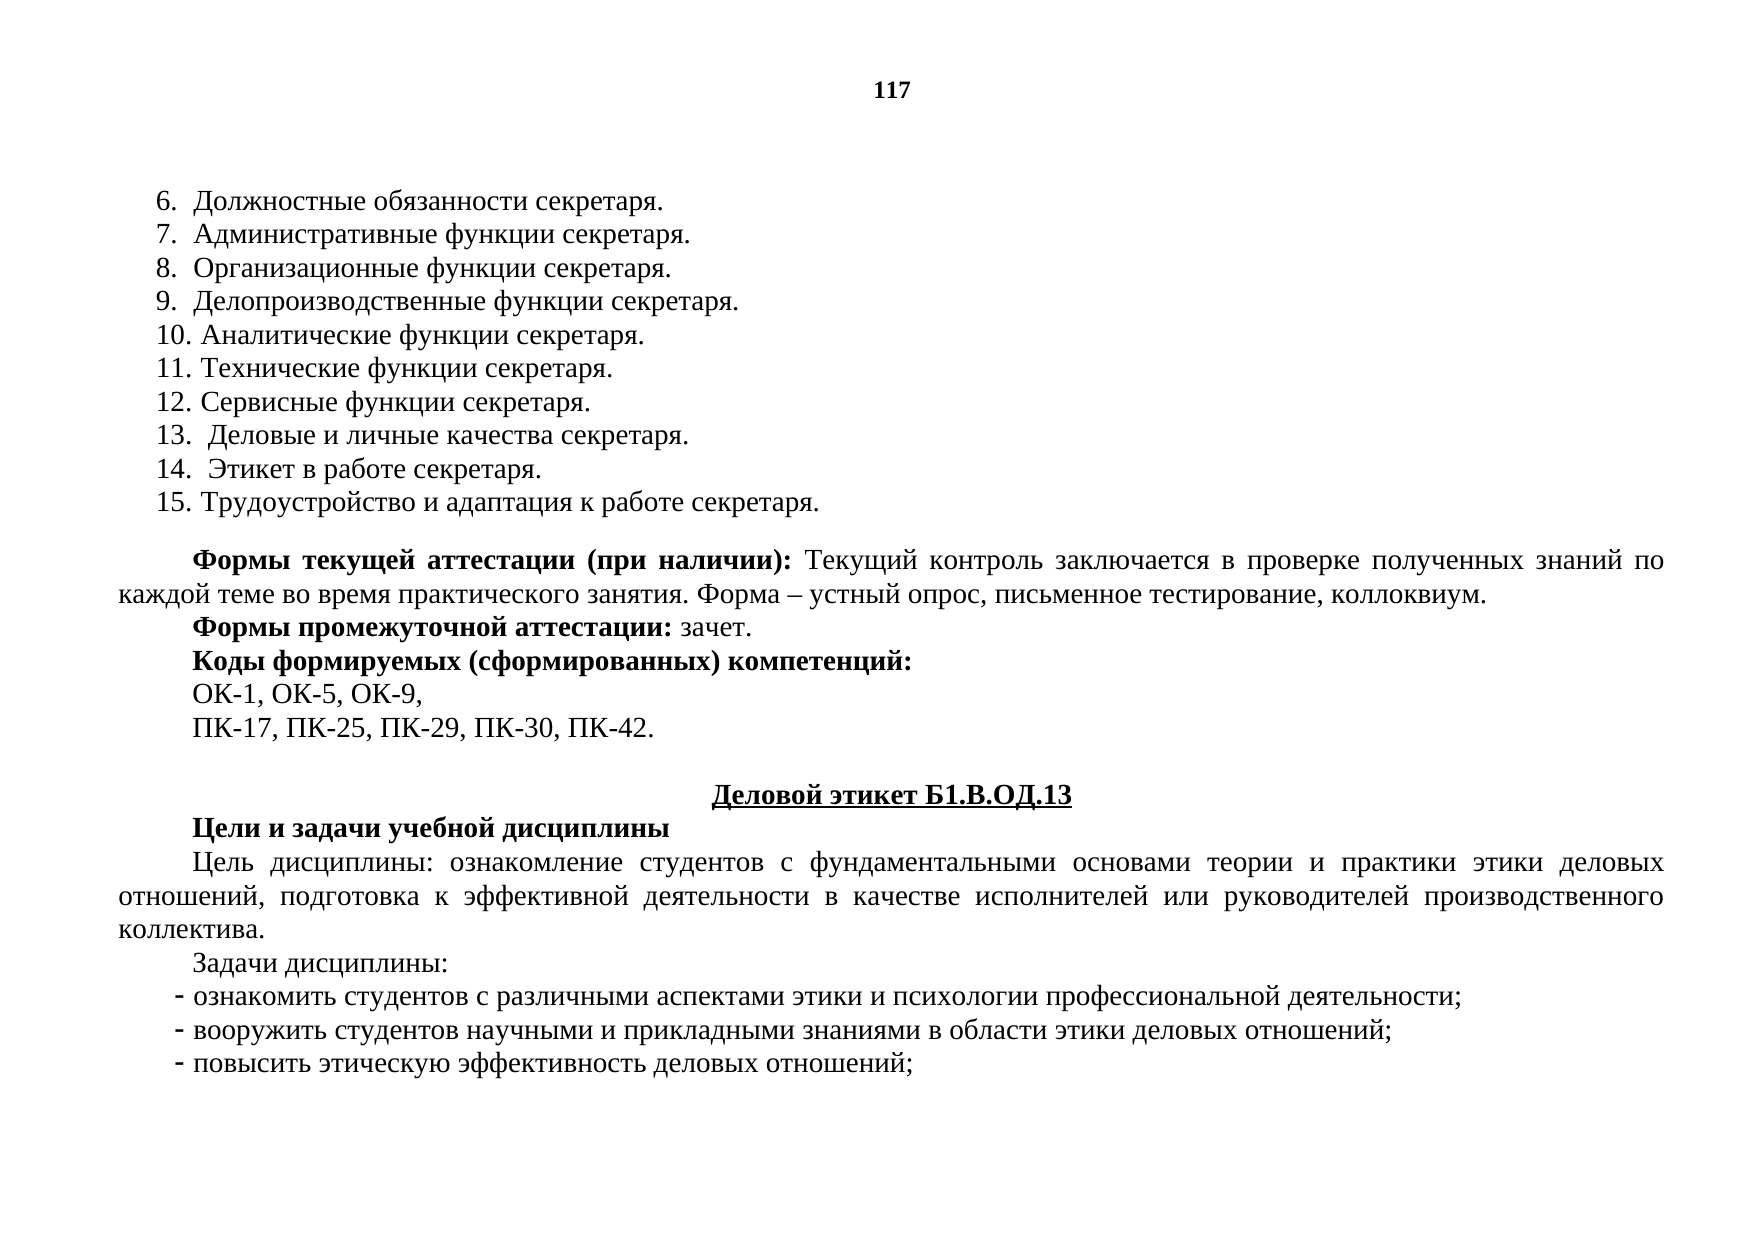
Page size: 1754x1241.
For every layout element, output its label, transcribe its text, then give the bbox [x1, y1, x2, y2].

list Трудоустройство и адаптация к работе секретаря. [156, 484, 1665, 518]
text Формы промежуточной аттестации: зачет. [118, 609, 1665, 643]
text ОК-1, ОК-5, ОК-9, [118, 676, 1665, 710]
list Сервисные функции секретаря. [156, 384, 1665, 417]
list вооружить студентов научными и прикладными знаниями в области этики деловых отношений; [118, 1012, 1665, 1046]
text Задачи дисциплины: [118, 945, 1665, 978]
list Административные функции секретаря. [156, 216, 1665, 250]
list Технические функции секретаря. [156, 350, 1665, 384]
list Деловые и личные качества секретаря. [156, 417, 1665, 451]
list Должностные обязанности секретаря. [156, 183, 1665, 216]
list Организационные функции секретаря. [156, 250, 1665, 283]
list Аналитические функции секретаря. [156, 317, 1665, 350]
text Цель дисциплины: ознакомление студентов с фундаментальными основами теории и практики этики деловых отношений, подготовка к эффективной деятельности в качестве исполнителей или руководителей производственного коллектива. [118, 844, 1665, 945]
text Цели и задачи учебной дисциплины [118, 811, 1665, 844]
list повысить этическую эффективность деловых отношений; [118, 1046, 1665, 1079]
list Делопроизводственные функции секретаря. [156, 283, 1665, 317]
text ПК-17, ПК-25, ПК-29, ПК-30, ПК-42. [118, 710, 1665, 743]
list Этикет в работе секретаря. [156, 451, 1665, 484]
list ознакомить студентов с различными аспектами этики и психологии профессиональной деятельности; [118, 978, 1665, 1012]
text Коды формируемых (сформированных) компетенций: [118, 643, 1665, 676]
text Формы текущей аттестации (при наличии): Текущий контроль заключается в проверке полученных знаний по каждой теме во время практического занятия. Форма – устный опрос, письменное тестирование, коллоквиум. [118, 542, 1665, 609]
text Деловой этикет Б1.В.ОД.13 [118, 777, 1665, 811]
